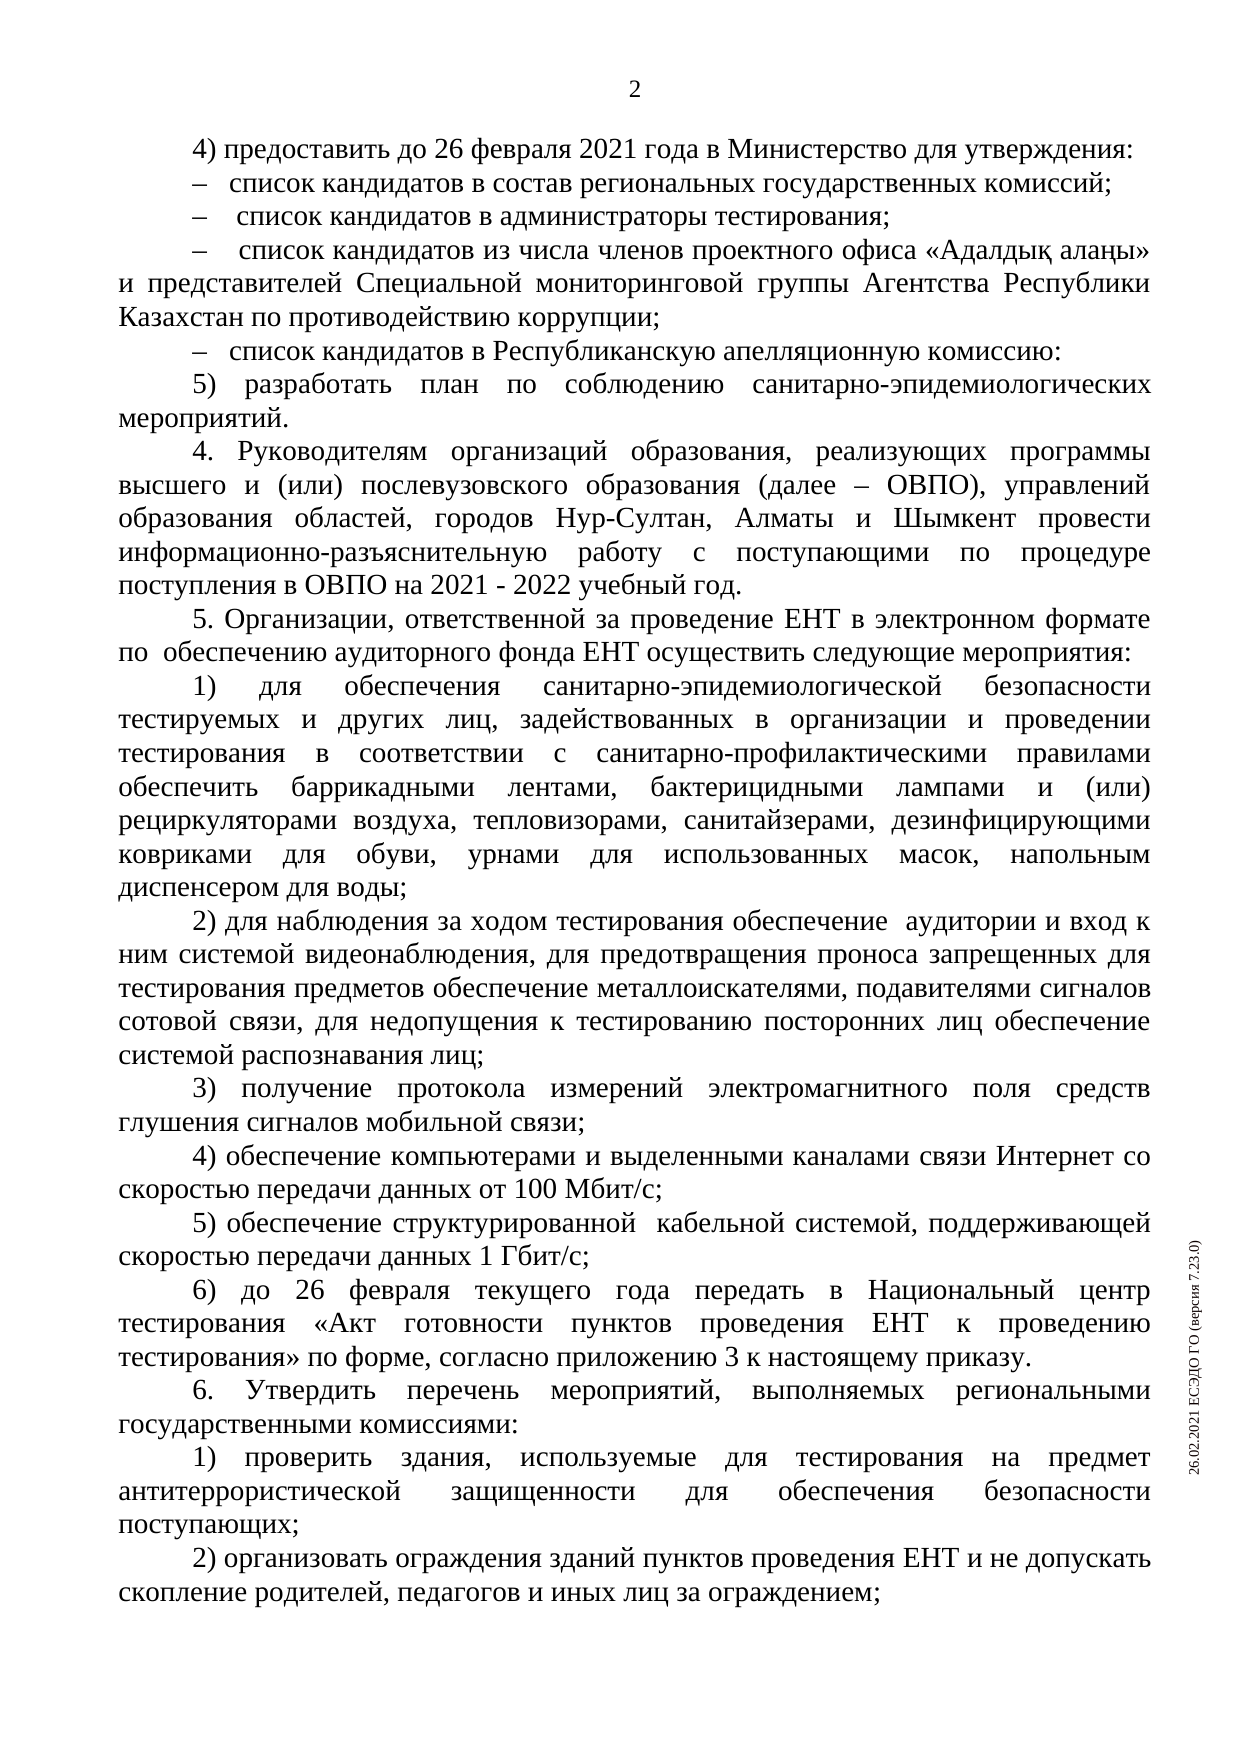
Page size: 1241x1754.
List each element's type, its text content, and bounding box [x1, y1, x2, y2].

text 2) организовать ограждения зданий пунктов проведения ЕНТ и не допускать скопление родителей, педагогов и иных лиц за ограждением; [118, 1540, 1152, 1607]
text 1) проверить здания, используемые для тестирования на предмет антитеррористической защищенности для обеспечения безопасности поступающих; [118, 1439, 1152, 1540]
list 5) обеспечение структурированной кабельной системой, поддерживающей скоростью передачи данных 1 Гбит/с; [118, 1205, 1152, 1272]
list – список кандидатов в состав региональных государственных комиссий; [118, 165, 1152, 198]
list – список кандидатов из числа членов проектного офиса «Адалдық алаңы» и представителей Специальной мониторинговой группы Агентства Республики Казахстан по противодействию коррупции; [118, 232, 1152, 333]
list 5) разработать план по соблюдению санитарно-эпидемиологических мероприятий. [118, 366, 1152, 433]
list 4) предоставить до 26 февраля 2021 года в Министерство для утверждения: [118, 131, 1152, 165]
list 6) до 26 февраля текущего года передать в Национальный центр тестирования «Акт готовности пунктов проведения ЕНТ к проведению тестирования» по форме, согласно приложению 3 к настоящему приказу. [118, 1272, 1152, 1372]
list – список кандидатов в Республиканскую апелляционную комиссию: [118, 333, 1152, 366]
list 5. Организации, ответственной за проведение ЕНТ в электронном формате по обеспечению аудиторного фонда ЕНТ осуществить следующие мероприятия: [118, 601, 1152, 668]
list 2) для наблюдения за ходом тестирования обеспечение аудитории и вход к ним системой видеонаблюдения, для предотвращения проноса запрещенных для тестирования предметов обеспечение металлоискателями, подавителями сигналов сотовой связи, для недопущения к тестированию посторонних лиц обеспечение системой распознавания лиц; [118, 903, 1152, 1071]
list – список кандидатов в администраторы тестирования; [118, 198, 1152, 232]
list 6. Утвердить перечень мероприятий, выполняемых региональными государственными комиссиями: [118, 1372, 1152, 1439]
list 4) обеспечение компьютерами и выделенными каналами связи Интернет со скоростью передачи данных от 100 Мбит/с; [118, 1138, 1152, 1205]
list 1) для обеспечения санитарно-эпидемиологической безопасности тестируемых и других лиц, задействованных в организации и проведении тестирования в соответствии с санитарно-профилактическими правилами обеспечить баррикадными лентами, бактерицидными лампами и (или) рециркуляторами воздуха, тепловизорами, санитайзерами, дезинфицирующими ковриками для обуви, урнами для использованных масок, напольным диспенсером для воды; [118, 668, 1152, 903]
list 4. Руководителям организаций образования, реализующих программы высшего и (или) послевузовского образования (далее – ОВПО), управлений образования областей, городов Нур-Султан, Алматы и Шымкент провести информационно-разъяснительную работу с поступающими по процедуре поступления в ОВПО на 2021 - 2022 учебный год. [118, 433, 1152, 601]
list 3) получение протокола измерений электромагнитного поля средств глушения сигналов мобильной связи; [118, 1071, 1152, 1138]
